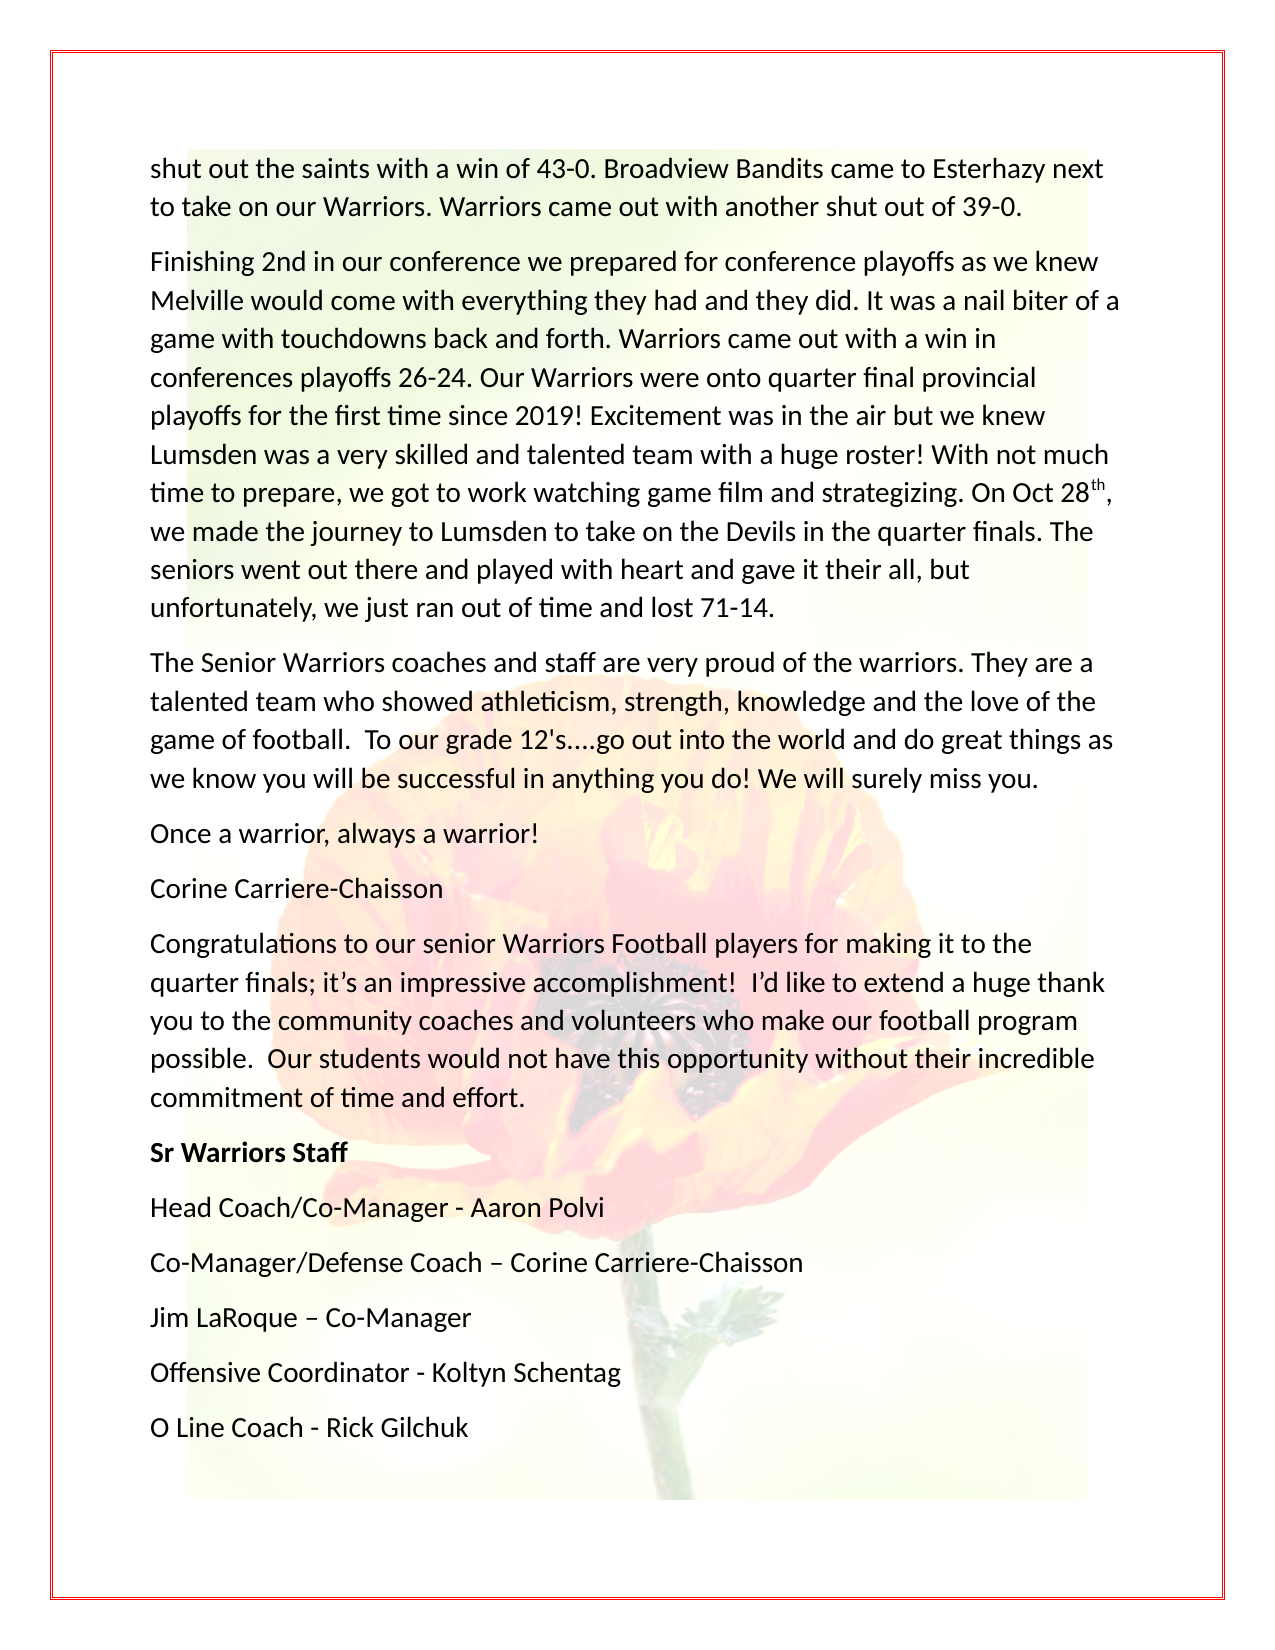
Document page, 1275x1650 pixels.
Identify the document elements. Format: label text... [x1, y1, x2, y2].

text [150, 150, 1125, 224]
text O Line Coach - Rick Gilchuk [150, 1409, 1125, 1445]
text Head Coach/Co-Manager - Aaron Polvi [150, 1189, 1125, 1225]
text Offensive Coordinator - Koltyn Schentag [150, 1354, 1125, 1390]
text Sr Warriors Staff [150, 1134, 1125, 1170]
text Finishing 2nd in our conference we prepared for conference playoffs as we knew Melville would come with everything they had and they did. It was a nail biter of a game with touchdowns back and forth. Warriors came out with a win in conferences playoffs 26-24. Our Warriors were onto quarter final provincial playoffs for the first time since 2019! Excitement was in the air but we knew Lumsden was a very skilled and talented team with a huge roster! With not much time to prepare, we got to work watching game film and strategizing. On Oct 28th, we made the journey to Lumsden to take on the Devils in the quarter finals. The seniors went out there and played with heart and gave it their all, but unfortunately, we just ran out of time and lost 71-14. [150, 243, 1125, 625]
text Jim LaRoque – Co-Manager [150, 1299, 1125, 1335]
text Once a warrior, always a warrior! [150, 815, 1125, 851]
text The Senior Warriors coaches and staff are very proud of the warriors. They are a talented team who showed athleticism, strength, knowledge and the love of the game of football. To our grade 12's....go out into the world and do great things as we know you will be successful in anything you do! We will surely miss you. [150, 644, 1125, 796]
text Congratulations to our senior Warriors Football players for making it to the quarter finals; it’s an impressive accomplishment! I’d like to extend a huge thank you to the community coaches and volunteers who make our football program possible. Our students would not have this opportunity without their incredible commitment of time and effort. [150, 925, 1125, 1114]
text Corine Carriere-Chaisson [150, 870, 1125, 906]
text Co-Manager/Defense Coach – Corine Carriere-Chaisson [150, 1244, 1125, 1280]
